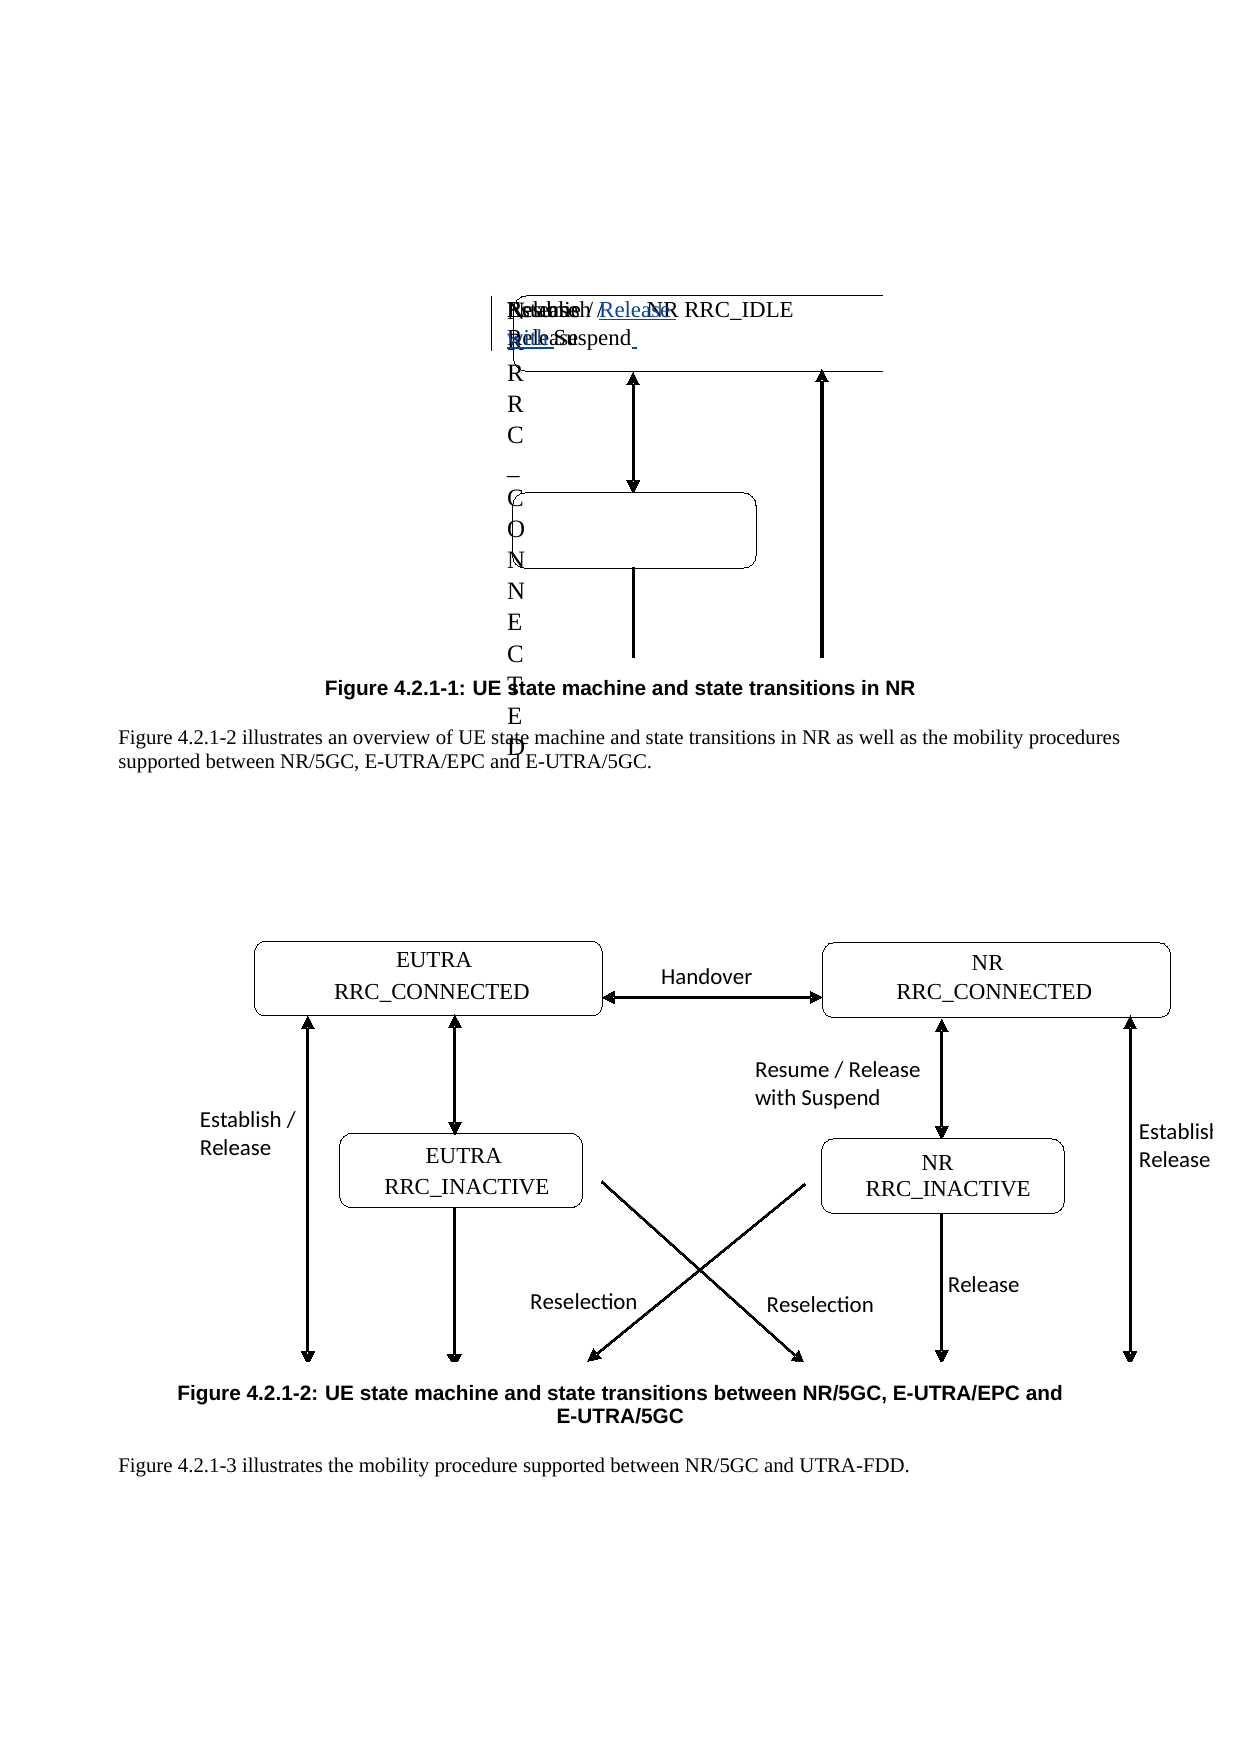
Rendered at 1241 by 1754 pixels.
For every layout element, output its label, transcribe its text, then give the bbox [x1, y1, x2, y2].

text Figure 4.2.1-2: UE state machine and state transitions between NR/5GC, E-UTRA/EPC and E-UTRA/5GC [118, 1380, 1122, 1428]
text Figure 4.2.1-3 illustrates the mobility procedure supported between NR/5GC and UTRA-FDD. [118, 1453, 1122, 1477]
text Figure 4.2.1-1: UE state machine and state transitions in NR [118, 676, 1122, 700]
text Figure 4.2.1-2 illustrates an overview of UE state machine and state transitions in NR as well as the mobility procedures supported between NR/5GC, E-UTRA/EPC and E-UTRA/5GC. [118, 725, 1122, 773]
